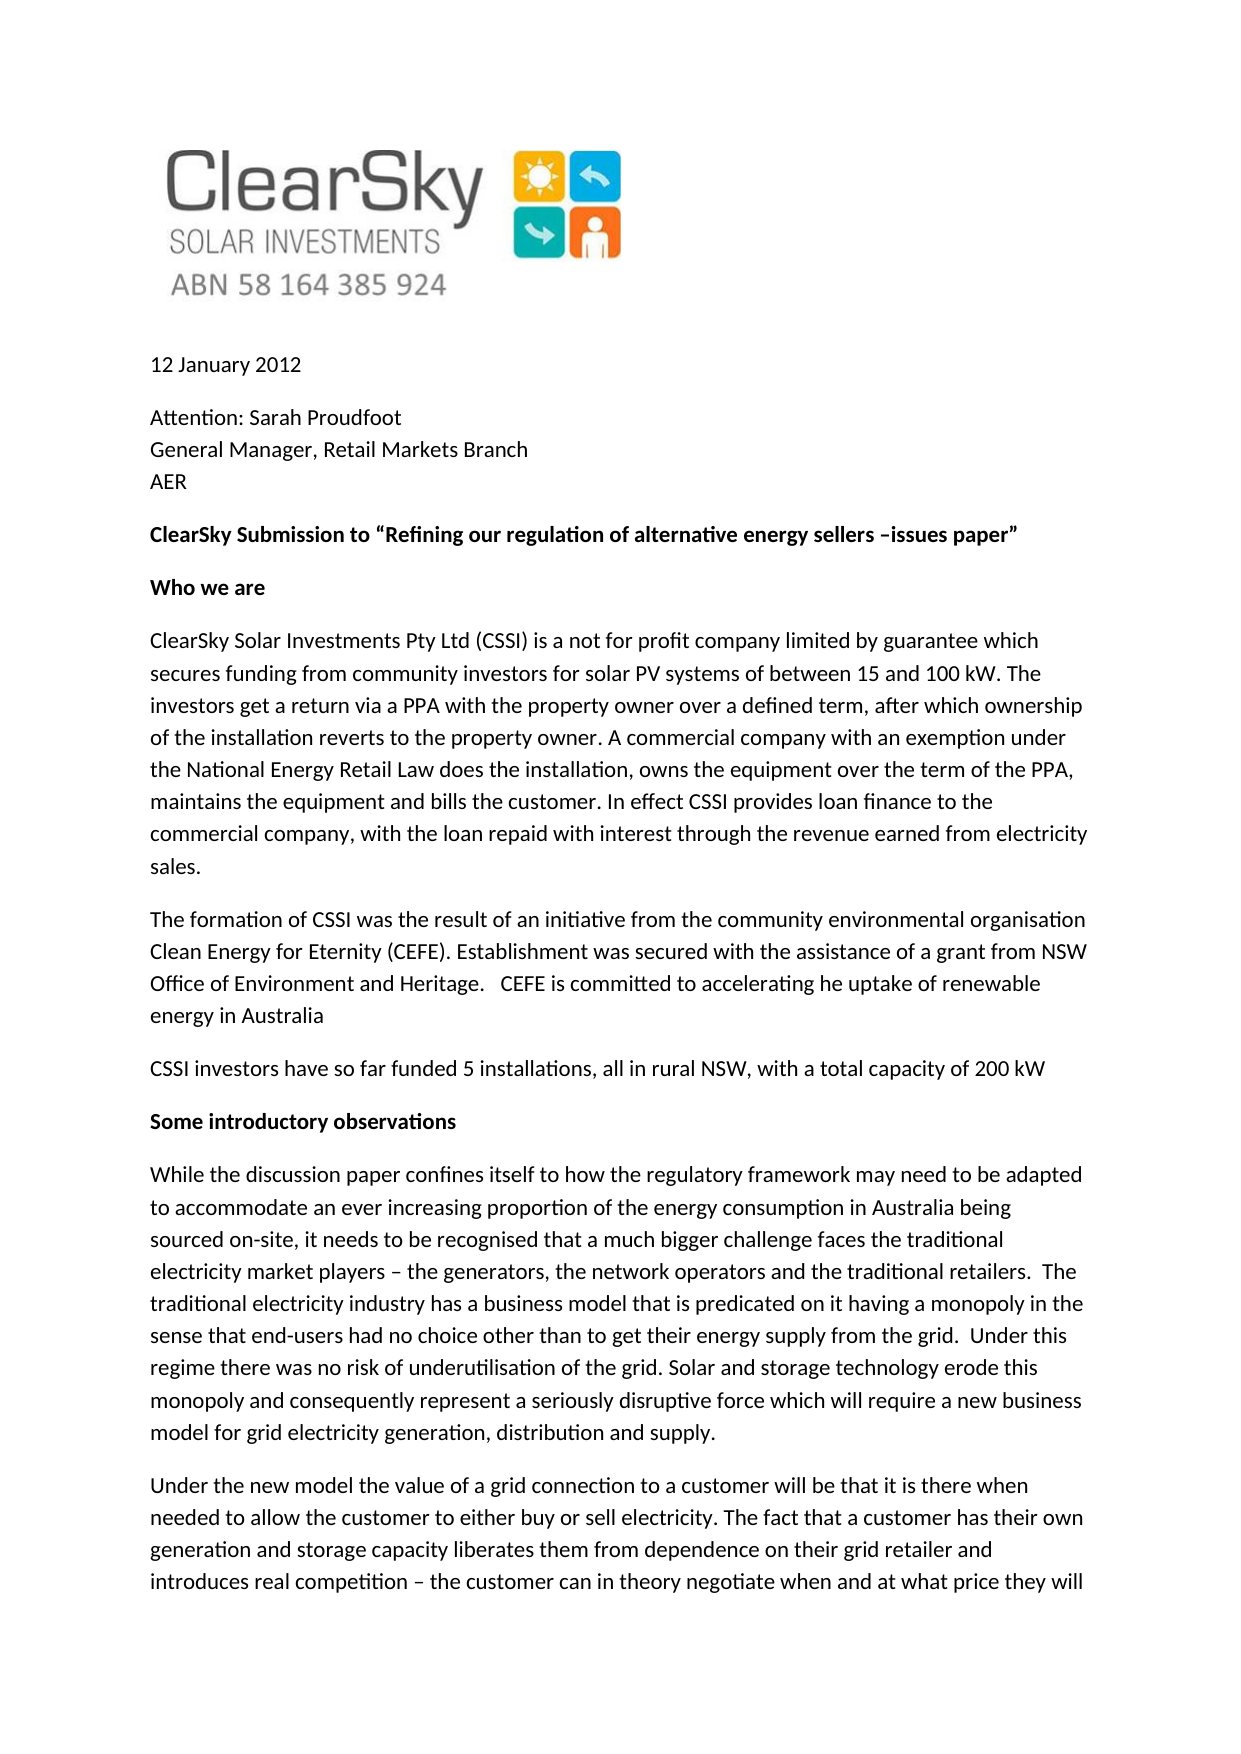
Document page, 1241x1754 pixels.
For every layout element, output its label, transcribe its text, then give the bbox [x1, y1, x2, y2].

text Who we are [150, 573, 1090, 601]
text ClearSky Submission to “Refining our regulation of alternative energy sellers –issues paper” [150, 520, 1090, 548]
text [150, 1471, 1090, 1596]
picture [150, 150, 622, 325]
text 12 January 2012 [150, 350, 1090, 378]
text CSSI investors have so far funded 5 installations, all in rural NSW, with a total capacity of 200 kW [150, 1054, 1090, 1082]
text ClearSky Solar Investments Pty Ltd (CSSI) is a not for profit company limited by guarantee which secures funding from community investors for solar PV systems of between 15 and 100 kW. The investors get a return via a PPA with the property owner over a defined term, after which ownership of the installation reverts to the property owner. A commercial company with an exemption under the National Energy Retail Law does the installation, owns the equipment over the term of the PPA, maintains the equipment and bills the customer. In effect CSSI provides loan finance to the commercial company, with the loan repaid with interest through the revenue earned from electricity sales. [150, 626, 1090, 880]
text While the discussion paper confines itself to how the regulatory framework may need to be adapted to accommodate an ever increasing proportion of the energy consumption in Australia being sourced on-site, it needs to be recognised that a much bigger challenge faces the traditional electricity market players – the generators, the network operators and the traditional retailers. The traditional electricity industry has a business model that is predicated on it having a monopoly in the sense that end-users had no choice other than to get their energy supply from the grid. Under this regime there was no risk of underutilisation of the grid. Solar and storage technology erode this monopoly and consequently represent a seriously disruptive force which will require a new business model for grid electricity generation, distribution and supply. [150, 1160, 1090, 1446]
text Some introductory observations [150, 1107, 1090, 1135]
text Attention: Sarah Proudfoot General Manager, Retail Markets Branch AER [150, 403, 1090, 495]
text The formation of CSSI was the result of an initiative from the community environmental organisation Clean Energy for Eternity (CEFE). Establishment was secured with the assistance of a grant from NSW Office of Environment and Heritage. CEFE is committed to accelerating he uptake of renewable energy in Australia [150, 905, 1090, 1029]
